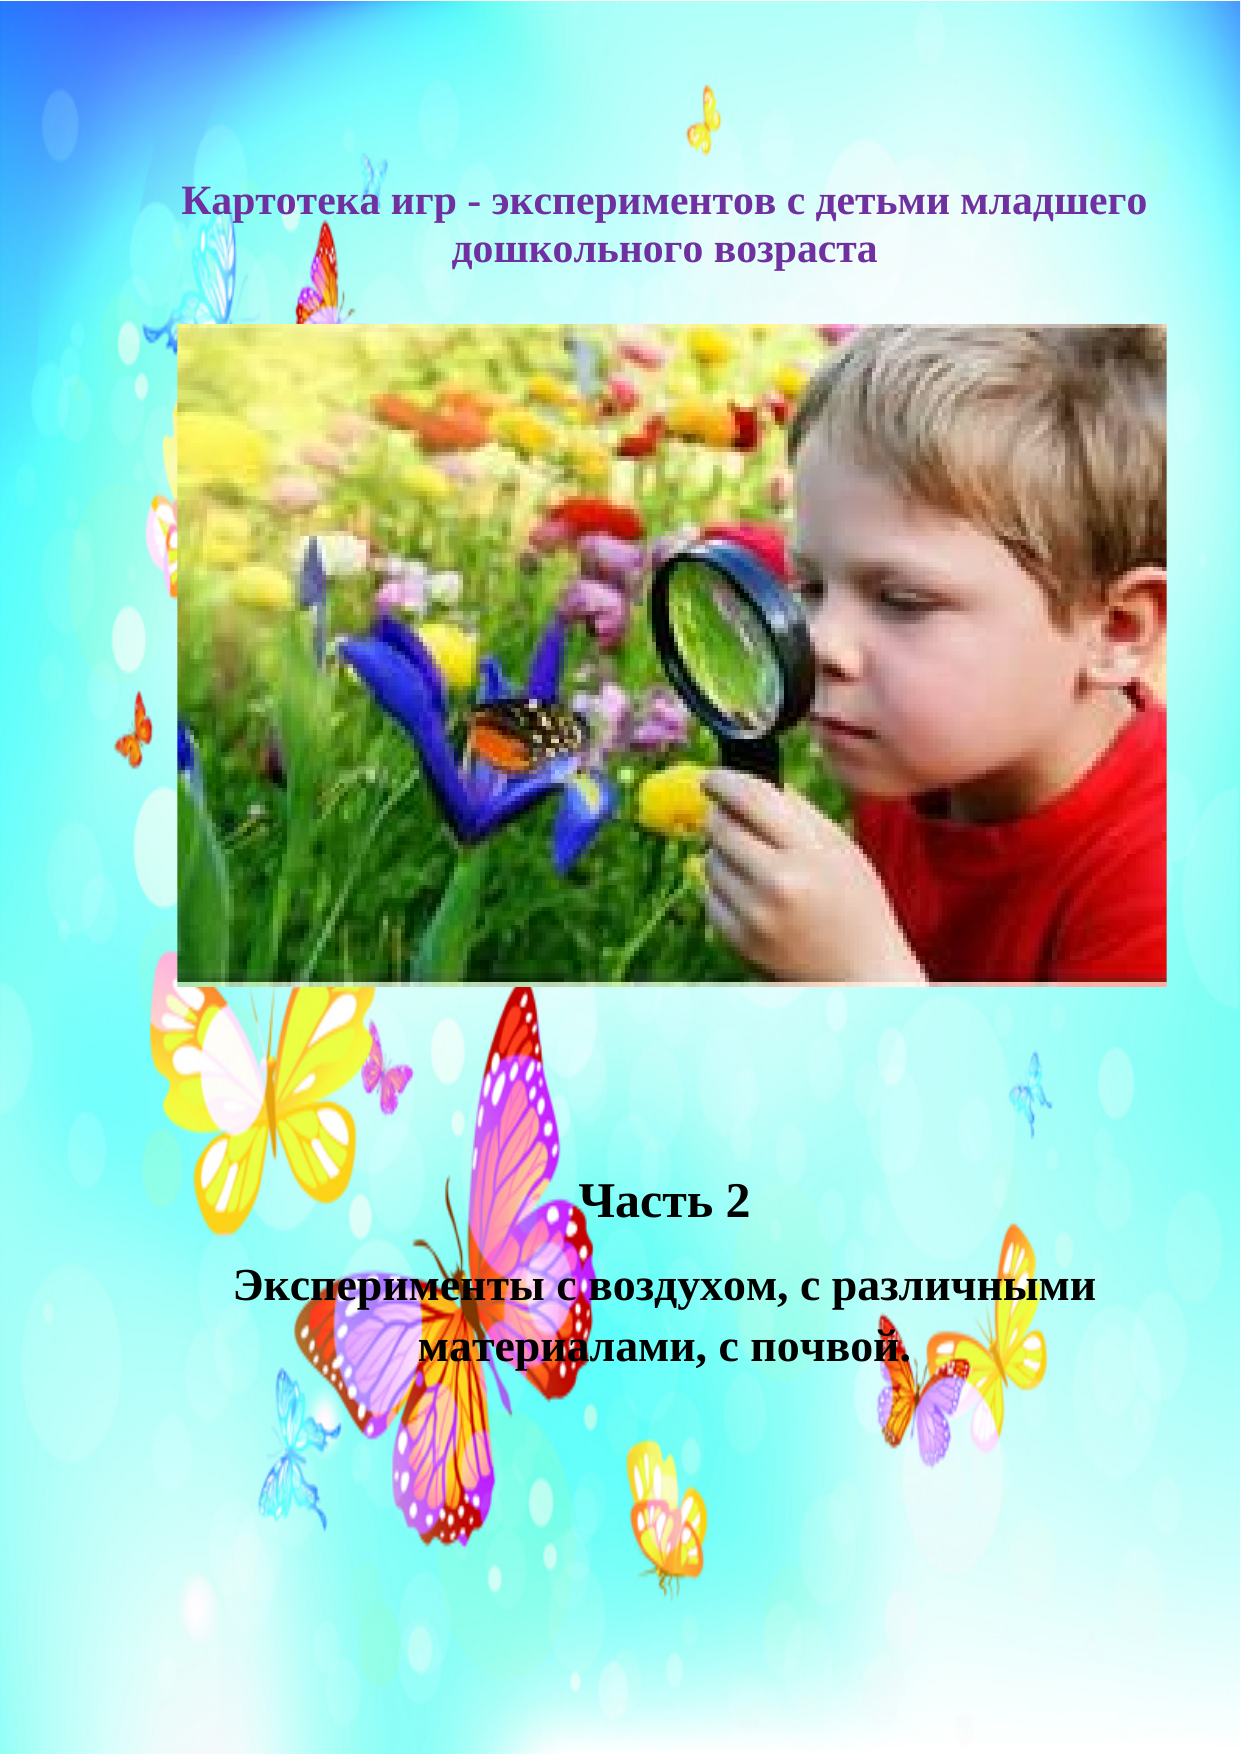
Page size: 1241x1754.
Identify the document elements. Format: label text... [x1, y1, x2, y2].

text Эксперименты с воздухом, с различными материалами, с почвой. [177, 1258, 1152, 1371]
text Картотека игр - экспериментов с детьми младшего дошкольного возраста [177, 176, 1152, 271]
text Часть 2 [177, 1171, 1152, 1228]
picture [0, 1, 1241, 1754]
